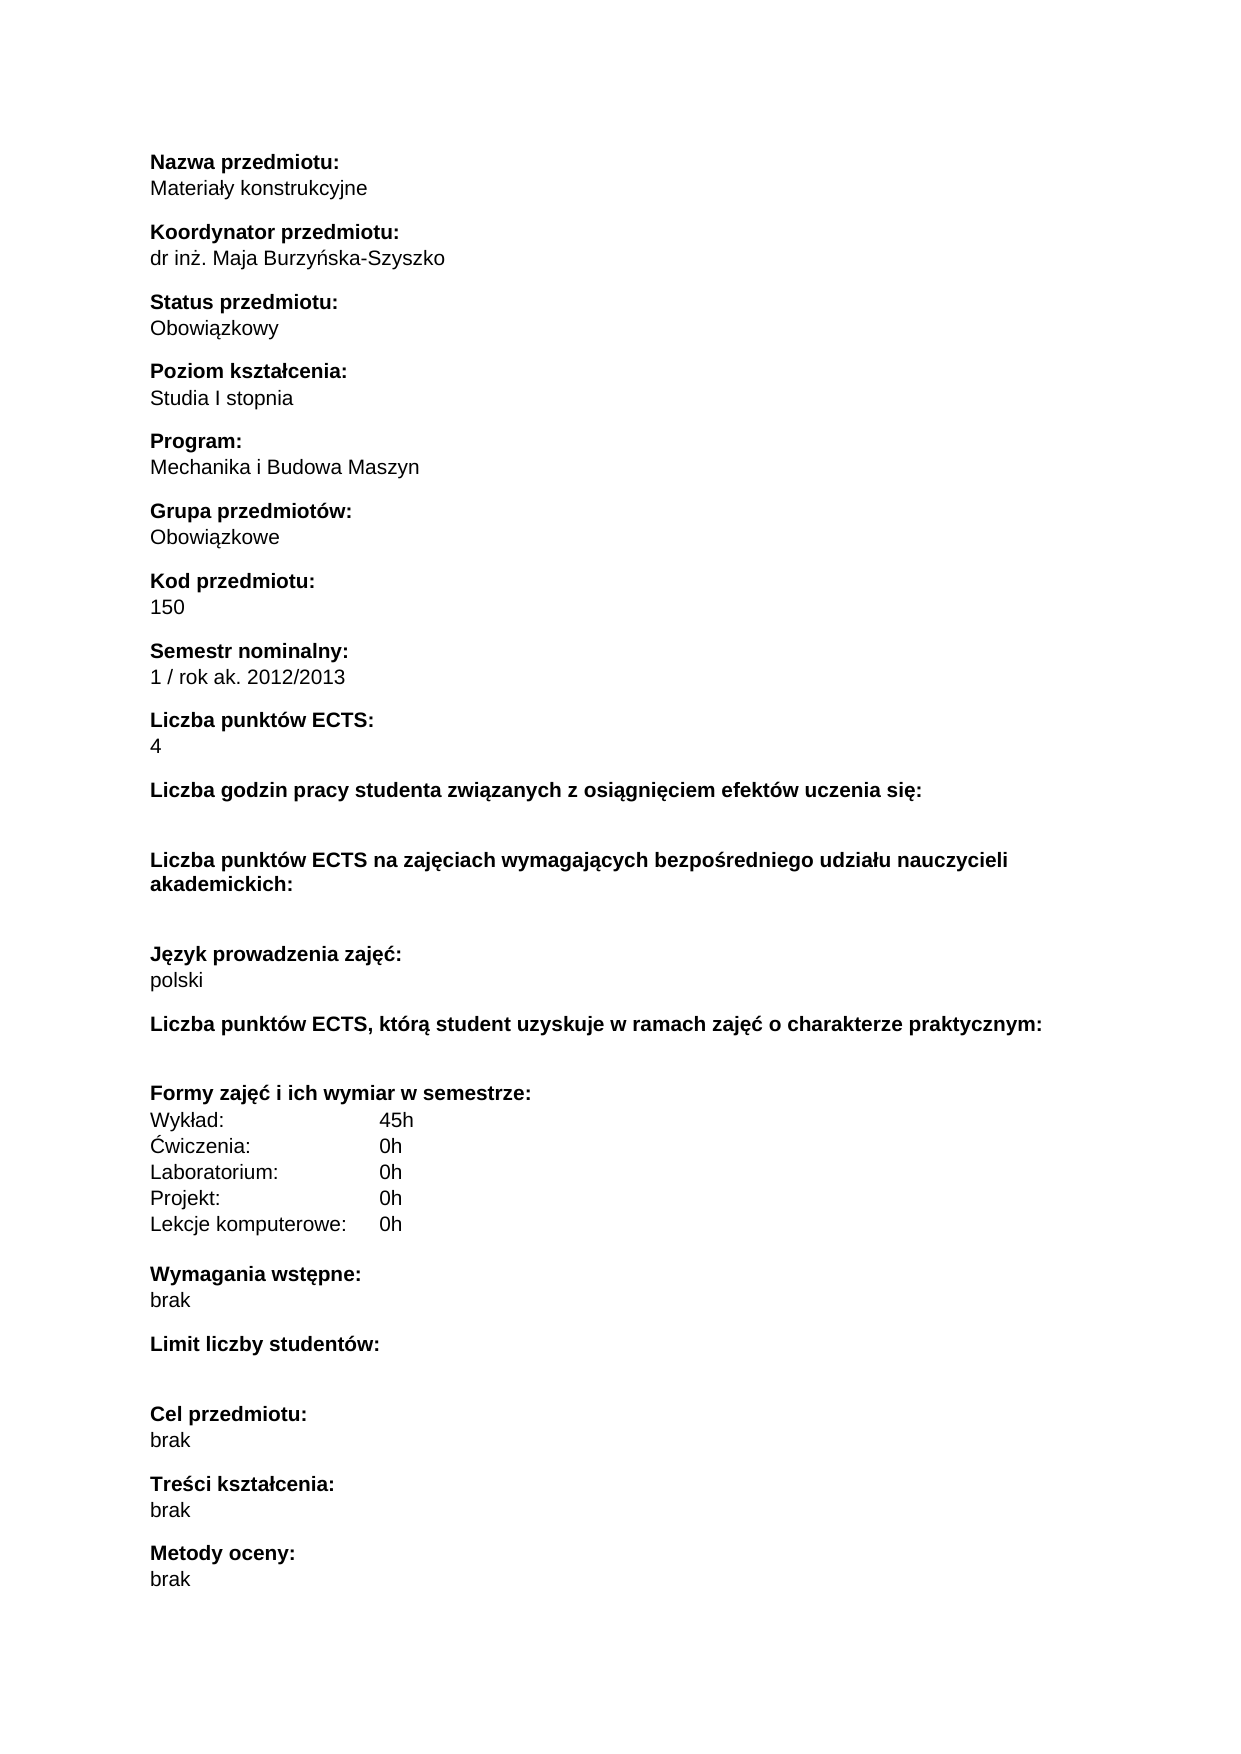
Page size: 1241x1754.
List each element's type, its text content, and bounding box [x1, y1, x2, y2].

text Semestr nominalny: [150, 638, 1090, 662]
table_cell Ćwiczenia: [140, 1134, 367, 1158]
table_header 45h [369, 1108, 597, 1132]
table_cell 0h [369, 1158, 597, 1184]
text 4 [150, 734, 1090, 758]
text Grupa przedmiotów: [150, 499, 1090, 523]
text 150 [150, 595, 1090, 619]
text brak [150, 1428, 1090, 1452]
text Liczba godzin pracy studenta związanych z osiągnięciem efektów uczenia się: [150, 778, 1090, 802]
text brak [150, 1288, 1090, 1312]
table_cell Laboratorium: [140, 1160, 367, 1184]
table_cell 0h [369, 1132, 597, 1158]
text Metody oceny: [150, 1541, 1090, 1565]
text Limit liczby studentów: [150, 1332, 1090, 1356]
text Kod przedmiotu: [150, 569, 1090, 593]
text Koordynator przedmiotu: [150, 220, 1090, 244]
table_cell 0h [369, 1184, 597, 1210]
text 1 / rok ak. 2012/2013 [150, 664, 1090, 688]
text Formy zajęć i ich wymiar w semestrze: [150, 1081, 1090, 1105]
table_header Wykład: [140, 1108, 367, 1132]
text brak [150, 1567, 1090, 1591]
table_cell 0h [369, 1210, 597, 1236]
text Wymagania wstępne: [150, 1262, 1090, 1286]
text Obowiązkowy [150, 316, 1090, 339]
table_cell Lekcje komputerowe: [140, 1212, 367, 1236]
text Nazwa przedmiotu: [150, 150, 1090, 174]
text polski [150, 968, 1090, 992]
text Liczba punktów ECTS: [150, 708, 1090, 732]
text Studia I stopnia [150, 385, 1090, 409]
text Cel przedmiotu: [150, 1402, 1090, 1426]
text Treści kształcenia: [150, 1471, 1090, 1495]
text Status przedmiotu: [150, 289, 1090, 313]
text Poziom kształcenia: [150, 359, 1090, 383]
text Materiały konstrukcyjne [150, 176, 1090, 200]
text Liczba punktów ECTS, którą student uzyskuje w ramach zajęć o charakterze praktycznym: [150, 1011, 1090, 1035]
text Program: [150, 429, 1090, 453]
text brak [150, 1497, 1090, 1521]
text Liczba punktów ECTS na zajęciach wymagających bezpośredniego udziału nauczycieli akademickich: [150, 848, 1090, 896]
text dr inż. Maja Burzyńska-Szyszko [150, 246, 1090, 270]
text Język prowadzenia zajęć: [150, 942, 1090, 966]
text Obowiązkowe [150, 525, 1090, 549]
table_cell Projekt: [140, 1186, 367, 1210]
text Mechanika i Budowa Maszyn [150, 455, 1090, 479]
